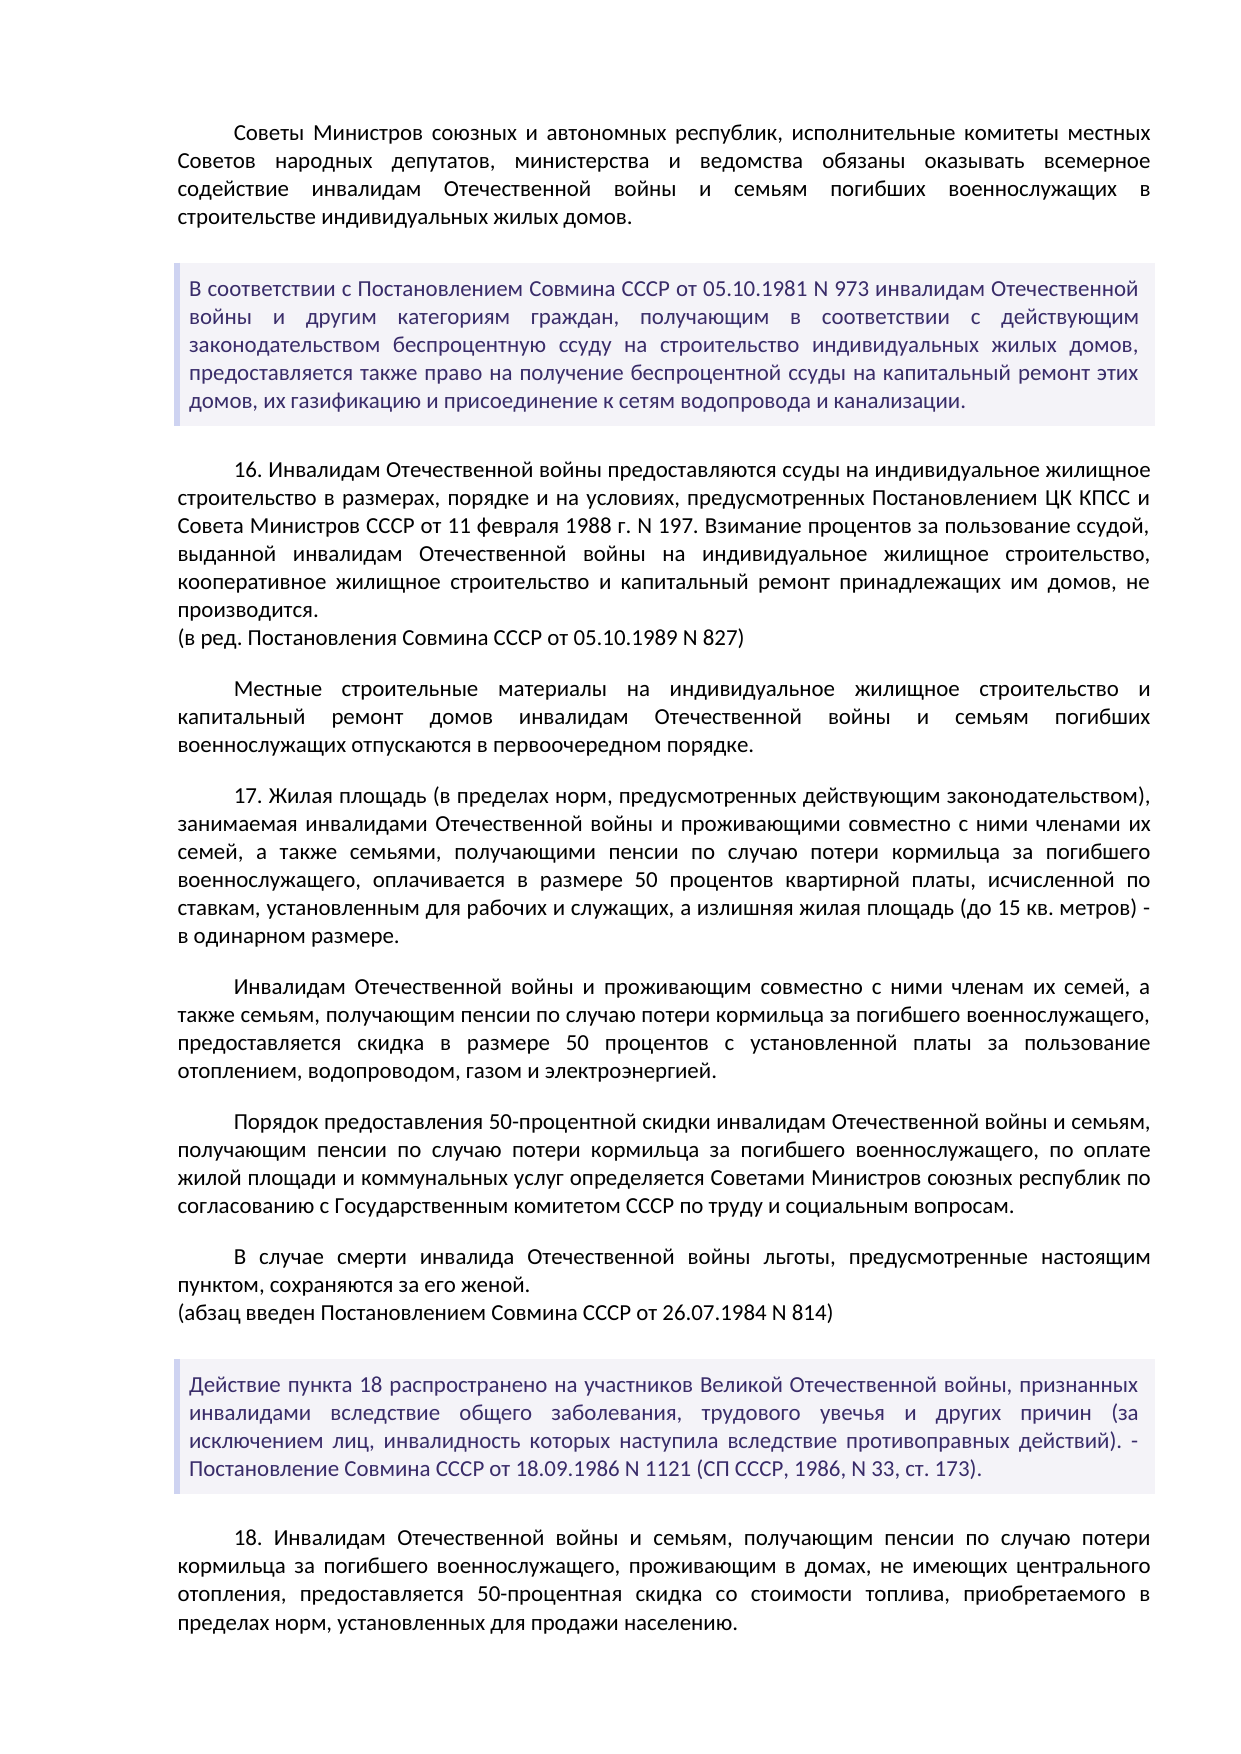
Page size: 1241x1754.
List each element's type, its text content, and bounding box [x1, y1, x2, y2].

table_header В соответствии с Постановлением Совмина СССР от 05.10.1981 N 973 инвалидам Отечественной войны и другим категориям граждан, получающим в соответствии с действующим законодательством беспроцентную ссуду на строительство индивидуальных жилых домов, предоставляется также право на получение беспроцентной ссуды на капитальный ремонт этих домов, их газификацию и присоединение к сетям водопровода и канализации. [180, 263, 1149, 426]
text Советы Министров союзных и автономных республик, исполнительные комитеты местных Советов народных депутатов, министерства и ведомства обязаны оказывать всемерное содействие инвалидам Отечественной войны и семьям погибших военнослужащих в строительстве индивидуальных жилых домов. [177, 118, 1152, 230]
text 17. Жилая площадь (в пределах норм, предусмотренных действующим законодательством), занимаемая инвалидами Отечественной войны и проживающими совместно с ними членами их семей, а также семьями, получающими пенсии по случаю потери кормильца за погибшего военнослужащего, оплачивается в размере 50 процентов квартирной платы, исчисленной по ставкам, установленным для рабочих и служащих, а излишняя жилая площадь (до 15 кв. метров) - в одинарном размере. [177, 781, 1152, 949]
text Инвалидам Отечественной войны и проживающим совместно с ними членам их семей, а также семьям, получающим пенсии по случаю потери кормильца за погибшего военнослужащего, предоставляется скидка в размере 50 процентов с установленной платы за пользование отоплением, водопроводом, газом и электроэнергией. [177, 972, 1152, 1084]
table_header Действие пункта 18 распространено на участников Великой Отечественной войны, признанных инвалидами вследствие общего заболевания, трудового увечья и других причин (за исключением лиц, инвалидность которых наступила вследствие противоправных действий). - Постановление Совмина СССР от 18.09.1986 N 1121 (СП СССР, 1986, N 33, ст. 173). [180, 1359, 1149, 1494]
text (абзац введен Постановлением Совмина СССР от 26.07.1984 N 814) [177, 1298, 1152, 1326]
text (в ред. Постановления Совмина СССР от 05.10.1989 N 827) [177, 623, 1152, 651]
text Местные строительные материалы на индивидуальное жилищное строительство и капитальный ремонт домов инвалидам Отечественной войны и семьям погибших военнослужащих отпускаются в первоочередном порядке. [177, 674, 1152, 758]
text 18. Инвалидам Отечественной войны и семьям, получающим пенсии по случаю потери кормильца за погибшего военнослужащего, проживающим в домах, не имеющих центрального отопления, предоставляется 50-процентная скидка со стоимости топлива, приобретаемого в пределах норм, установленных для продажи населению. [177, 1523, 1152, 1636]
text 16. Инвалидам Отечественной войны предоставляются ссуды на индивидуальное жилищное строительство в размерах, порядке и на условиях, предусмотренных Постановлением ЦК КПСС и Совета Министров СССР от 11 февраля 1988 г. N 197. Взимание процентов за пользование ссудой, выданной инвалидам Отечественной войны на индивидуальное жилищное строительство, кооперативное жилищное строительство и капитальный ремонт принадлежащих им домов, не производится. [177, 455, 1152, 623]
text Порядок предоставления 50-процентной скидки инвалидам Отечественной войны и семьям, получающим пенсии по случаю потери кормильца за погибшего военнослужащего, по оплате жилой площади и коммунальных услуг определяется Советами Министров союзных республик по согласованию с Государственным комитетом СССР по труду и социальным вопросам. [177, 1107, 1152, 1219]
text В случае смерти инвалида Отечественной войны льготы, предусмотренные настоящим пунктом, сохраняются за его женой. [177, 1242, 1152, 1298]
